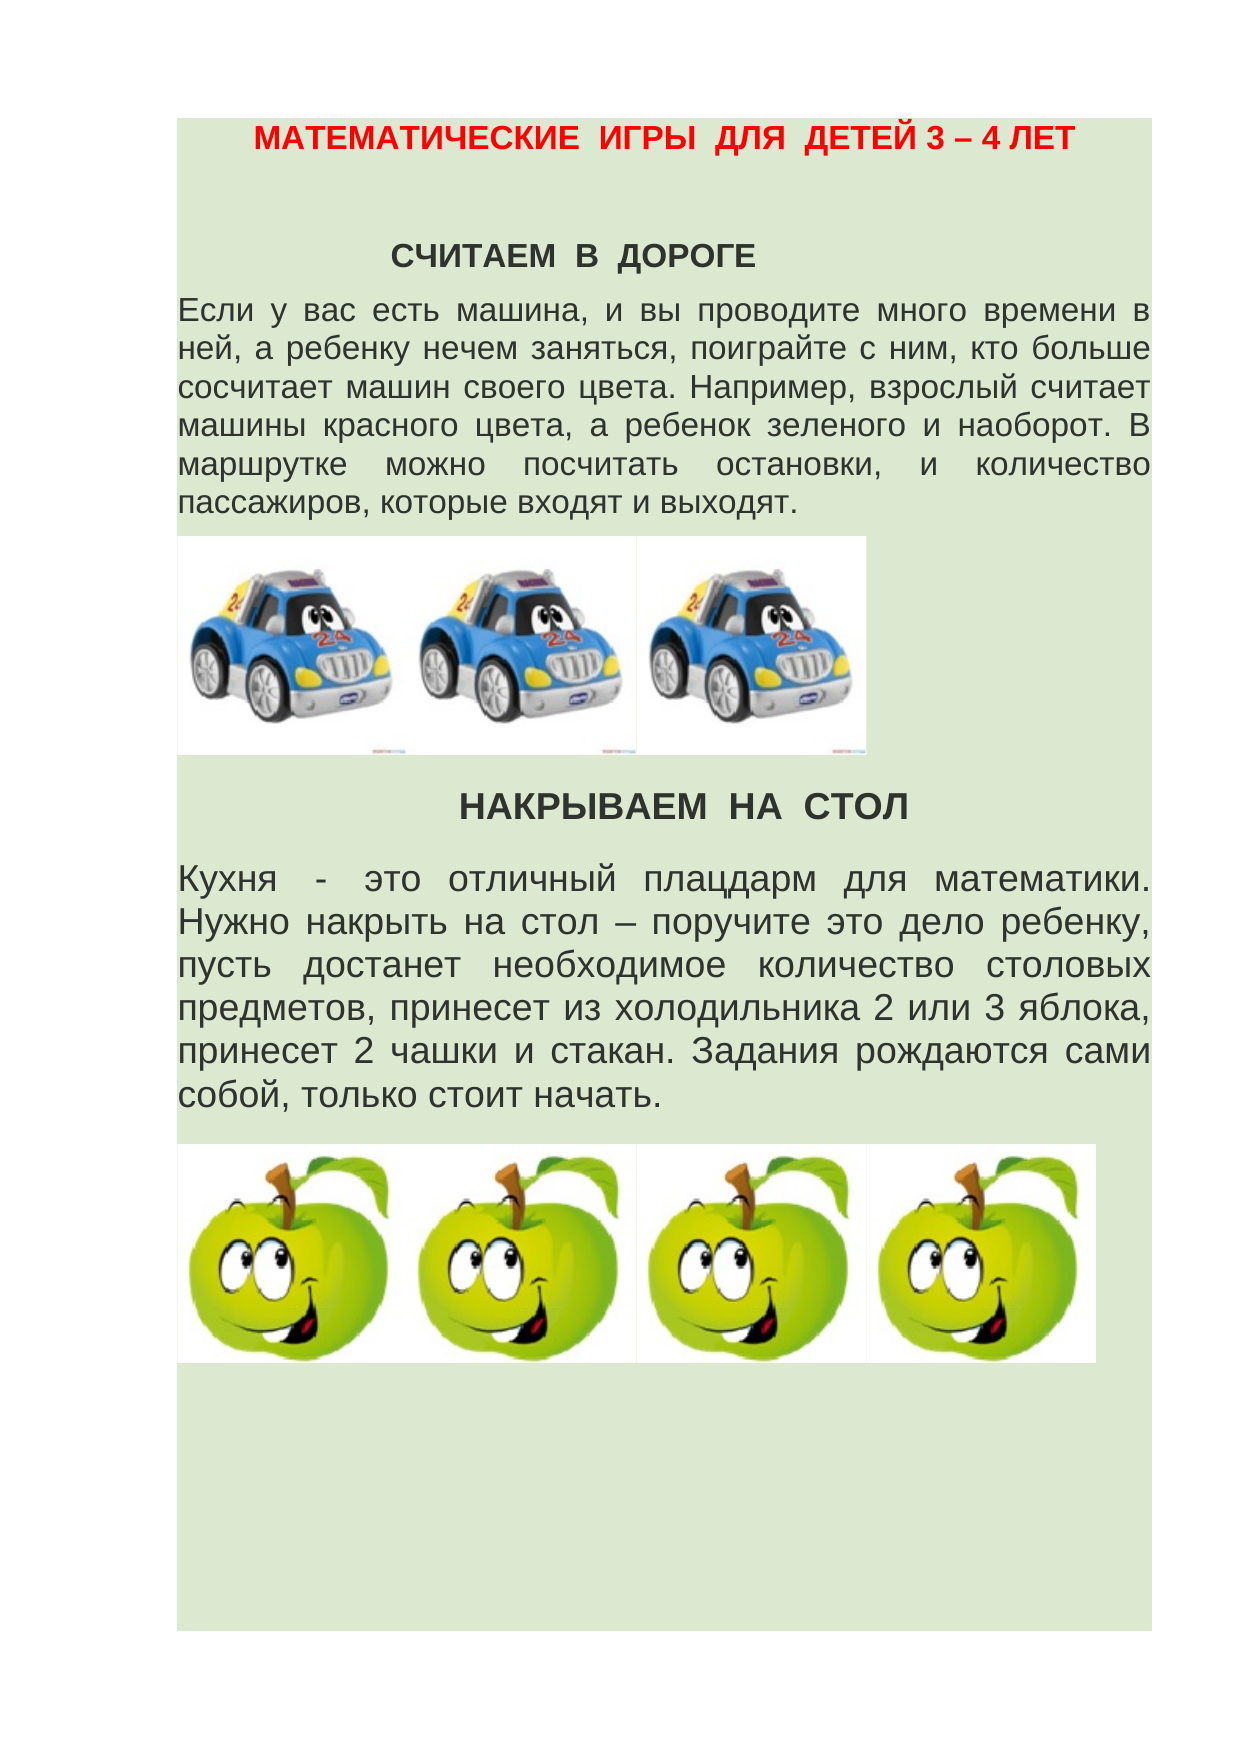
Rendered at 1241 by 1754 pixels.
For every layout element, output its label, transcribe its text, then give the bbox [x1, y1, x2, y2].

text НАКРЫВАЕМ НА СТОЛ [177, 784, 1152, 827]
picture [177, 1144, 1096, 1363]
text Кухня - это отличный плацдарм для математики. Нужно накрыть на стол – поручите это дело ребенку, пусть достанет необходимое количество столовых предметов, принесет из холодильника 2 или 3 яблока, принесет 2 чашки и стакан. Задания рождаются сами собой, только стоит начать. [177, 856, 1152, 1115]
text Если у вас есть машина, и вы проводите много времени в ней, а ребенку нечем заняться, поиграйте с ним, кто больше сосчитает машин своего цвета. Например, взрослый считает машины красного цвета, а ребенок зеленого и наоборот. В маршрутке можно посчитать остановки, и количество пассажиров, которые входят и выходят. [177, 290, 1152, 520]
text МАТЕМАТИЧЕСКИЕ ИГРЫ ДЛЯ ДЕТЕЙ 3 – 4 ЛЕТ [177, 118, 1152, 157]
text СЧИТАЕМ В ДОРОГЕ [177, 236, 1152, 274]
picture [177, 536, 867, 755]
